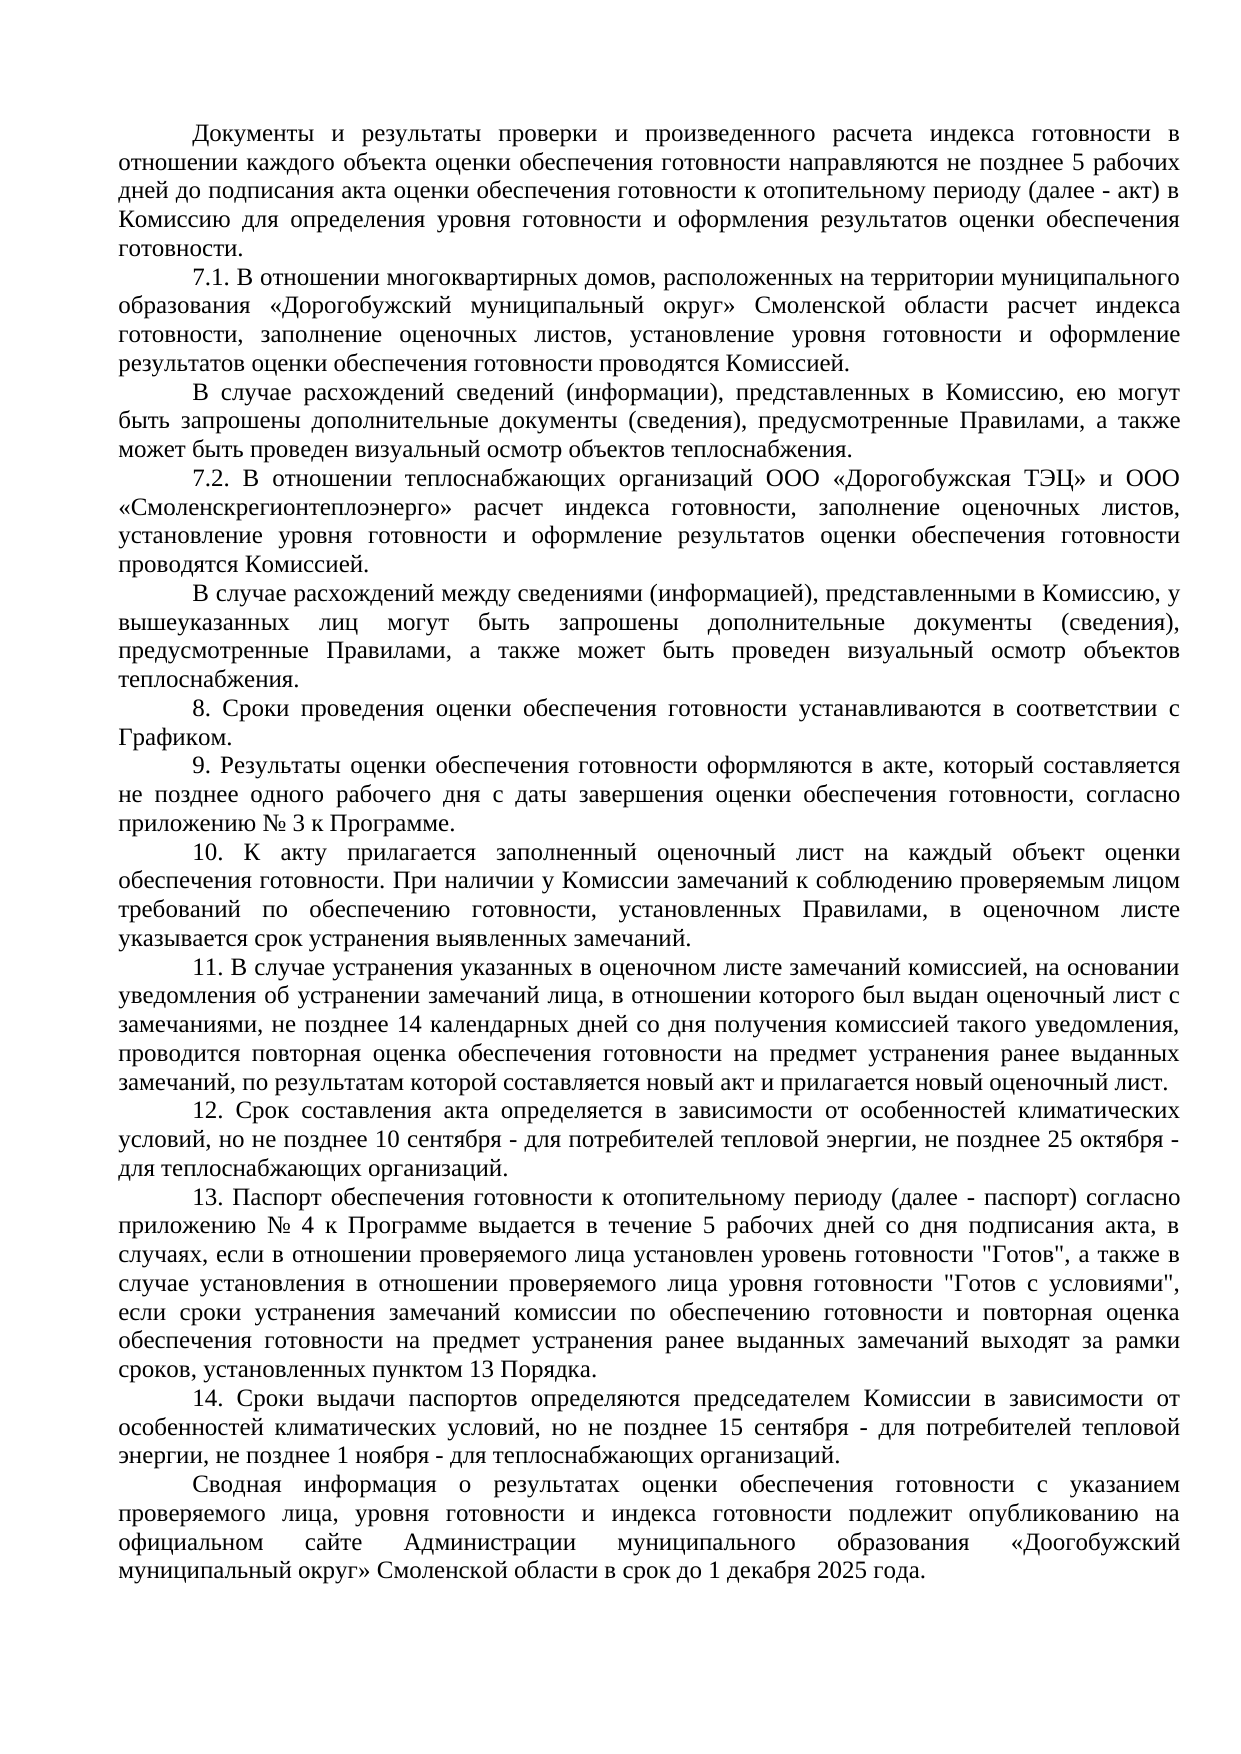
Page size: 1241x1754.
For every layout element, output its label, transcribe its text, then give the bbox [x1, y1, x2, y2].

text Сводная информация о результатах оценки обеспечения готовности с указанием проверяемого лица, уровня готовности и индекса готовности подлежит опубликованию на официальном сайте Администрации муниципального образования «Доогобужский муниципальный округ» Смоленской области в срок до 1 декабря 2025 года. [118, 1469, 1181, 1584]
text Документы и результаты проверки и произведенного расчета индекса готовности в отношении каждого объекта оценки обеспечения готовности направляются не позднее 5 рабочих дней до подписания акта оценки обеспечения готовности к отопительному периоду (далее - акт) в Комиссию для определения уровня готовности и оформления результатов оценки обеспечения готовности. [118, 118, 1181, 262]
text 9. Результаты оценки обеспечения готовности оформляются в акте, который составляется не позднее одного рабочего дня с даты завершения оценки обеспечения готовности, согласно приложению № 3 к Программе. [118, 751, 1181, 837]
text 11. В случае устранения указанных в оценочном листе замечаний комиссией, на основании уведомления об устранении замечаний лица, в отношении которого был выдан оценочный лист с замечаниями, не позднее 14 календарных дней со дня получения комиссией такого уведомления, проводится повторная оценка обеспечения готовности на предмет устранения ранее выданных замечаний, по результатам которой составляется новый акт и прилагается новый оценочный лист. [118, 952, 1181, 1096]
text 10. К акту прилагается заполненный оценочный лист на каждый объект оценки обеспечения готовности. При наличии у Комиссии замечаний к соблюдению проверяемым лицом требований по обеспечению готовности, установленных Правилами, в оценочном листе указывается срок устранения выявленных замечаний. [118, 837, 1181, 952]
text В случае расхождений между сведениями (информацией), представленными в Комиссию, у вышеуказанных лиц могут быть запрошены дополнительные документы (сведения), предусмотренные Правилами, а также может быть проведен визуальный осмотр объектов теплоснабжения. [118, 578, 1181, 693]
text 13. Паспорт обеспечения готовности к отопительному периоду (далее - паспорт) согласно приложению № 4 к Программе выдается в течение 5 рабочих дней со дня подписания акта, в случаях, если в отношении проверяемого лица установлен уровень готовности "Готов", а также в случае установления в отношении проверяемого лица уровня готовности "Готов с условиями", если сроки устранения замечаний комиссии по обеспечению готовности и повторная оценка обеспечения готовности на предмет устранения ранее выданных замечаний выходят за рамки сроков, установленных пунктом 13 Порядка. [118, 1182, 1181, 1383]
text 14. Сроки выдачи паспортов определяются председателем Комиссии в зависимости от особенностей климатических условий, но не позднее 15 сентября - для потребителей тепловой энергии, не позднее 1 ноября - для теплоснабжающих организаций. [118, 1383, 1181, 1469]
text 7.2. В отношении теплоснабжающих организаций ООО «Дорогобужская ТЭЦ» и ООО «Смоленскрегионтеплоэнерго» расчет индекса готовности, заполнение оценочных листов, установление уровня готовности и оформление результатов оценки обеспечения готовности проводятся Комиссией. [118, 463, 1181, 578]
text В случае расхождений сведений (информации), представленных в Комиссию, ею могут быть запрошены дополнительные документы (сведения), предусмотренные Правилами, а также может быть проведен визуальный осмотр объектов теплоснабжения. [118, 377, 1181, 463]
text 7.1. В отношении многоквартирных домов, расположенных на территории муниципального образования «Дорогобужский муниципальный округ» Смоленской области расчет индекса готовности, заполнение оценочных листов, установление уровня готовности и оформление результатов оценки обеспечения готовности проводятся Комиссией. [118, 262, 1181, 377]
text 8. Сроки проведения оценки обеспечения готовности устанавливаются в соответствии с Графиком. [118, 693, 1181, 751]
text 12. Срок составления акта определяется в зависимости от особенностей климатических условий, но не позднее 10 сентября - для потребителей тепловой энергии, не позднее 25 октября - для теплоснабжающих организаций. [118, 1096, 1181, 1182]
